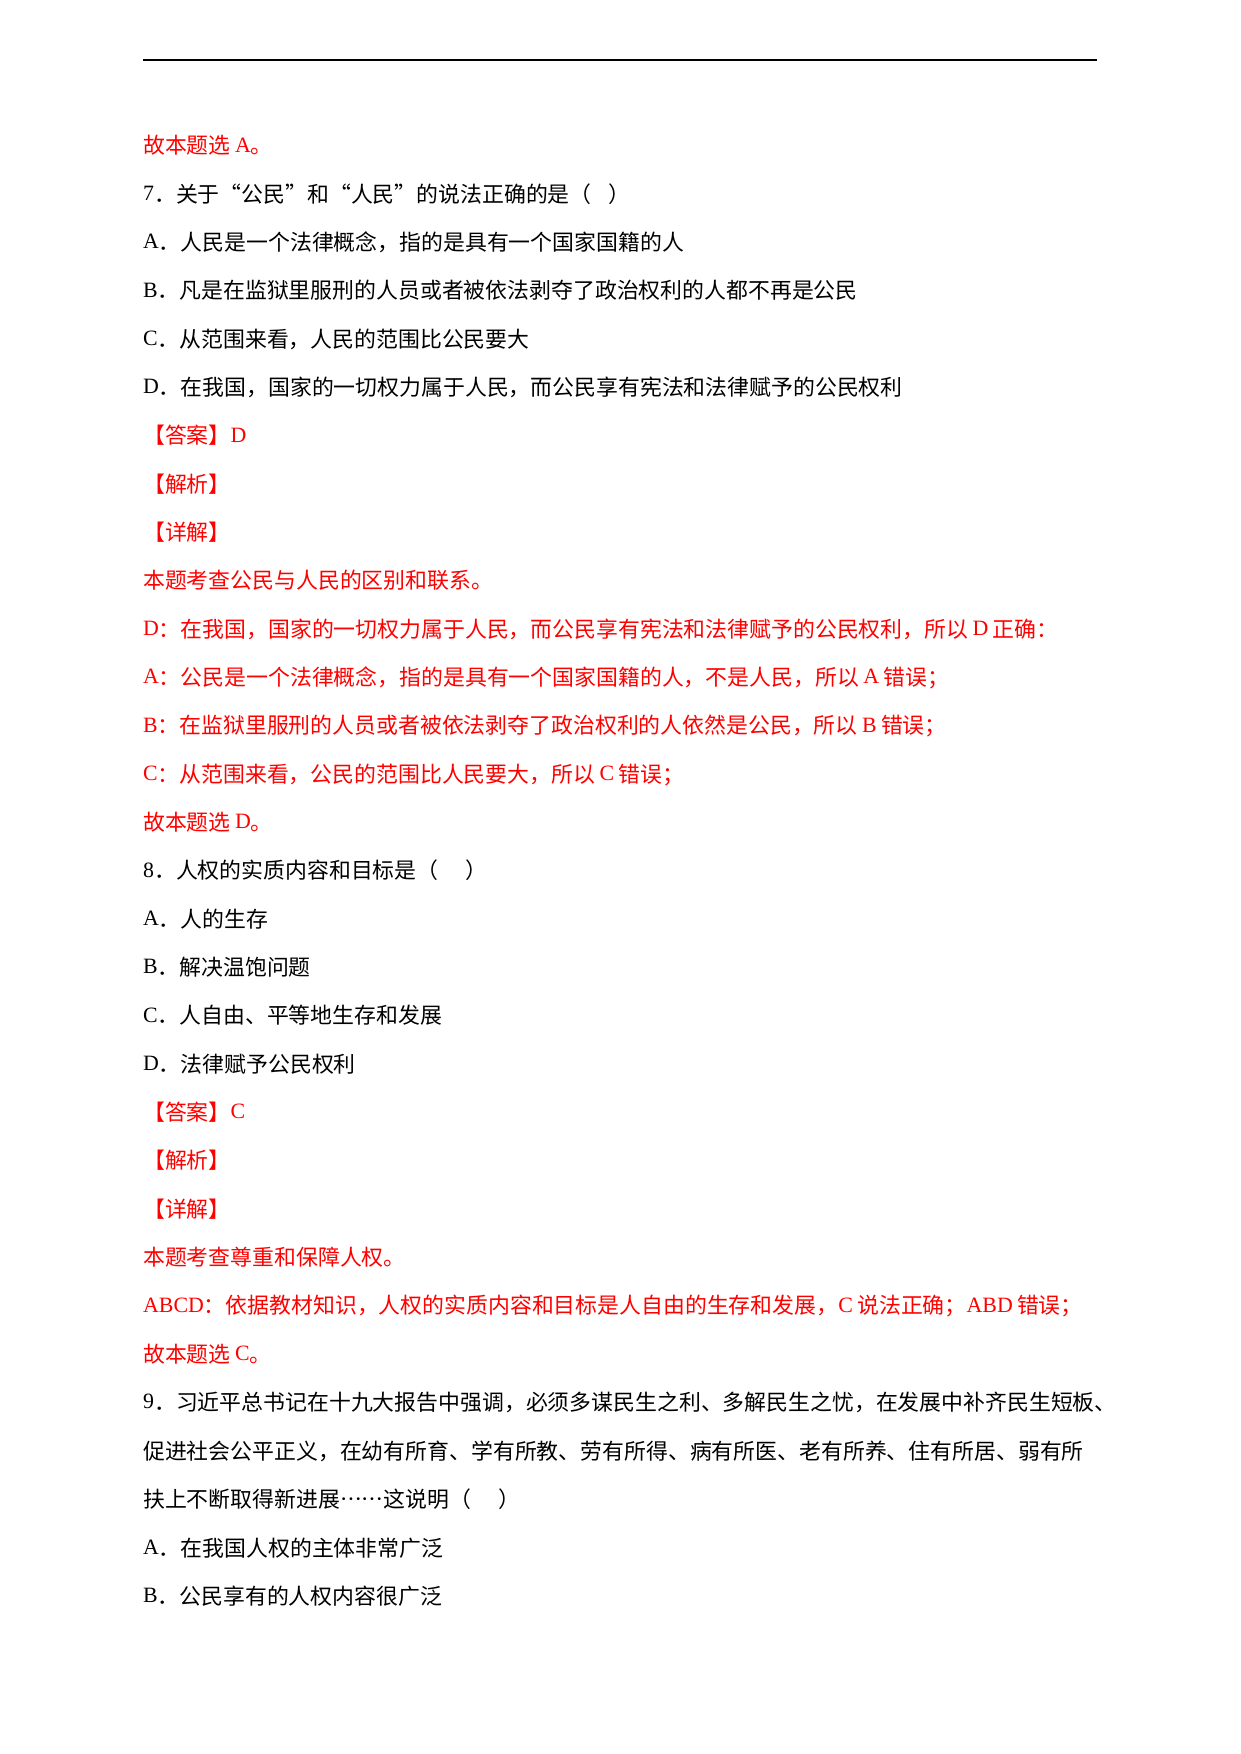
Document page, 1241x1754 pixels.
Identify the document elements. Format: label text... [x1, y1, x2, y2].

text 故本题选A。 [143, 128, 1097, 160]
text C：从范围来看，公民的范围比人民要大，所以C错误； [143, 756, 1097, 789]
text 8．人权的实质内容和目标是（ ） [143, 853, 1097, 885]
text B．解决温饱问题 [143, 949, 1097, 982]
text D．法律赋予公民权利 [143, 1046, 1097, 1079]
text 【答案】C [143, 1094, 1097, 1127]
text 【解析】 [143, 466, 1097, 499]
text D．在我国，国家的一切权力属于人民，而公民享有宪法和法律赋予的公民权利 [143, 369, 1097, 402]
text C．从范围来看，人民的范围比公民要大 [143, 321, 1097, 354]
text 9．习近平总书记在十九大报告中强调，必须多谋民生之利、多解民生之忧，在发展中补齐民生短板、促进社会公平正义，在幼有所育、学有所教、劳有所得、病有所医、老有所养、住有所居、弱有所扶上不断取得新进展……这说明（ ） [143, 1384, 1097, 1514]
text B．公民享有的人权内容很广泛 [143, 1579, 1097, 1611]
text A．人的生存 [143, 901, 1097, 934]
text 故本题选D。 [143, 804, 1097, 837]
text B：在监狱里服刑的人员或者被依法剥夺了政治权利的人依然是公民，所以B错误； [143, 708, 1097, 740]
text D：在我国，国家的一切权力属于人民，而公民享有宪法和法律赋予的公民权利，所以D正确： [143, 611, 1097, 644]
text C．人自由、平等地生存和发展 [143, 998, 1097, 1030]
text 【答案】D [143, 418, 1097, 450]
text 【解析】 [143, 1143, 1097, 1175]
text A：公民是一个法律概念，指的是具有一个国家国籍的人，不是人民，所以A错误； [143, 659, 1097, 692]
text A．人民是一个法律概念，指的是具有一个国家国籍的人 [143, 224, 1097, 257]
text ABCD：依据教材知识，人权的实质内容和目标是人自由的生存和发展，C说法正确；ABD错误； [143, 1288, 1097, 1320]
text B．凡是在监狱里服刑的人员或者被依法剥夺了政治权利的人都不再是公民 [143, 273, 1097, 305]
text 7．关于“公民”和“人民”的说法正确的是（ ） [143, 176, 1097, 209]
text 【详解】 [143, 514, 1097, 547]
text 【详解】 [143, 1191, 1097, 1224]
text 本题考查公民与人民的区别和联系。 [143, 563, 1097, 595]
text 本题考查尊重和保障人权。 [143, 1239, 1097, 1272]
text A．在我国人权的主体非常广泛 [143, 1530, 1097, 1563]
text 故本题选C。 [143, 1336, 1097, 1369]
